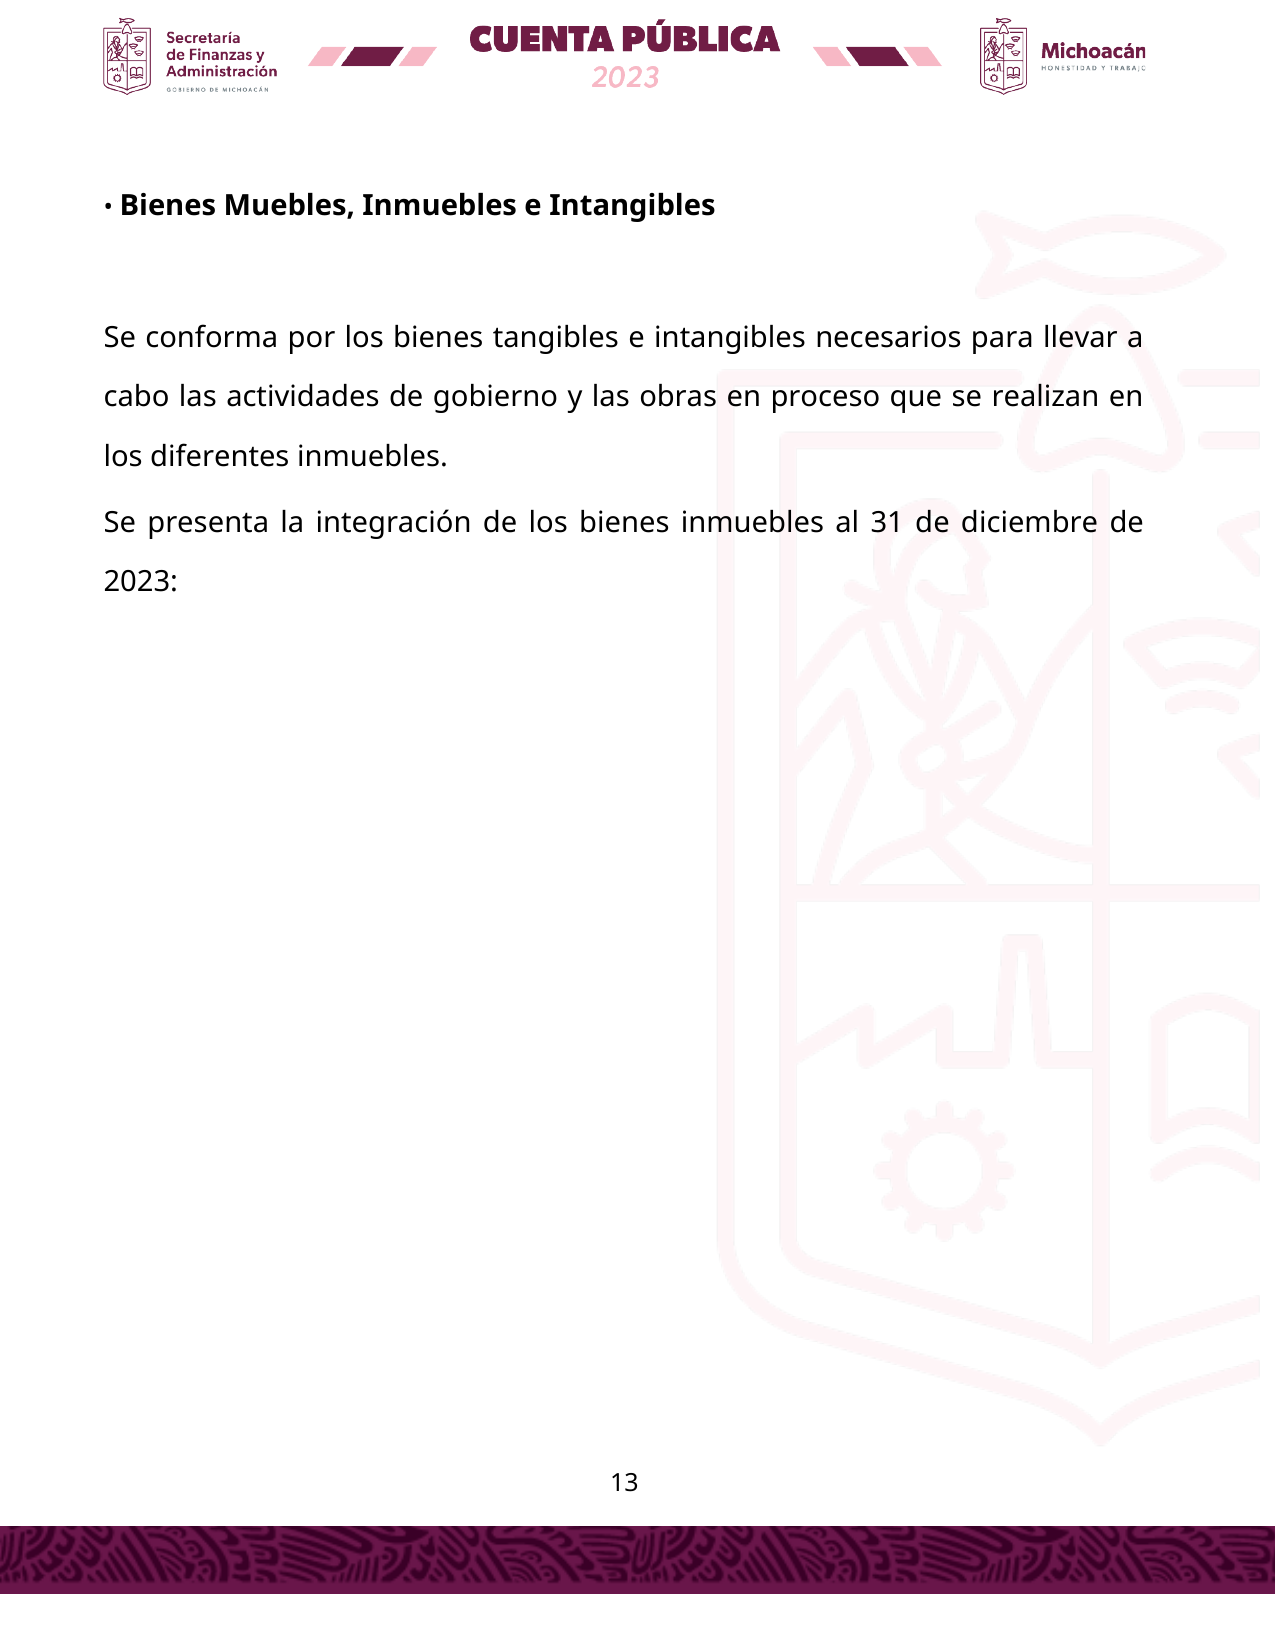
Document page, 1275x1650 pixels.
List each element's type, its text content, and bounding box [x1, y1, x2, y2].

picture [0, 5, 1275, 1650]
text • Bienes Muebles, Inmuebles e Intangibles [103, 185, 1145, 224]
text Se presenta la integración de los bienes inmuebles al 31 de diciembre de 2023: [103, 501, 1145, 600]
text Se conforma por los bienes tangibles e intangibles necesarios para llevar a cabo las actividades de gobierno y las obras en proceso que se realizan en los diferentes inmuebles. [103, 316, 1145, 475]
